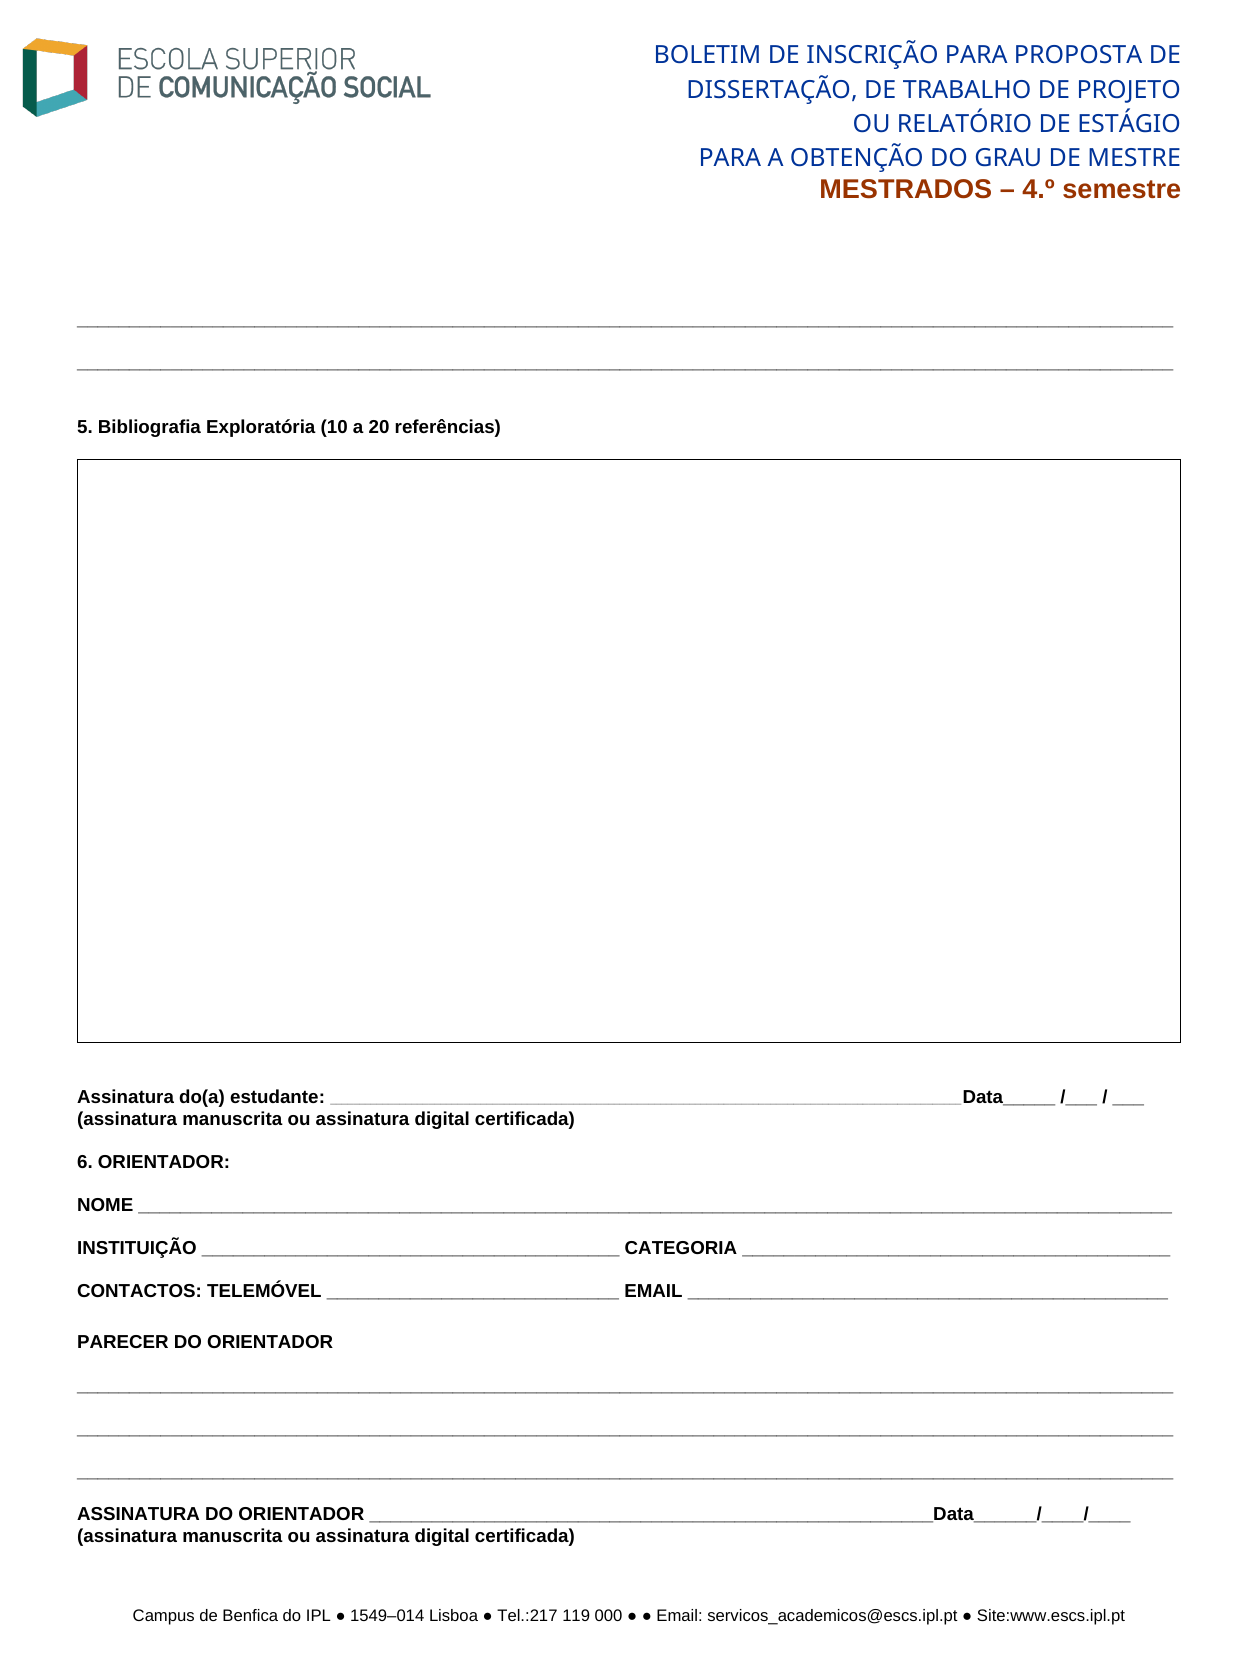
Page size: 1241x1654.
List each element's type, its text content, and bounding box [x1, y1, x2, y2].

text _________________________________________________________________________________________________________ [77, 1460, 1181, 1481]
text 5. Bibliografia Exploratória (10 a 20 referências) [77, 416, 1181, 437]
text (assinatura manuscrita ou assinatura digital certificada) [77, 1108, 1181, 1129]
text _________________________________________________________________________________________________________ [77, 1417, 1181, 1438]
picture [20, 34, 433, 121]
text NOME ___________________________________________________________________________________________________ [77, 1194, 1181, 1215]
table_header [78, 460, 1180, 1042]
text _________________________________________________________________________________________________________ [77, 1373, 1181, 1395]
text CONTACTOS: TELEMÓVEL ____________________________ EMAIL ______________________________________________ [77, 1280, 1181, 1302]
text _________________________________________________________________________________________________________ [77, 308, 1181, 329]
text 6. ORIENTADOR: [77, 1151, 1181, 1172]
text PARECER DO ORIENTADOR [77, 1330, 1181, 1352]
text ASSINATURA DO ORIENTADOR ______________________________________________________Data______/____/____ [77, 1503, 1181, 1524]
text _________________________________________________________________________________________________________ [77, 351, 1181, 372]
text INSTITUIÇÃO ________________________________________ CATEGORIA _________________________________________ [77, 1237, 1181, 1258]
text Assinatura do(a) estudante: _____________________________________________________________________________________________________________Data_____ /___ / ___ [77, 1086, 1181, 1108]
text (assinatura manuscrita ou assinatura digital certificada) [77, 1524, 1181, 1546]
